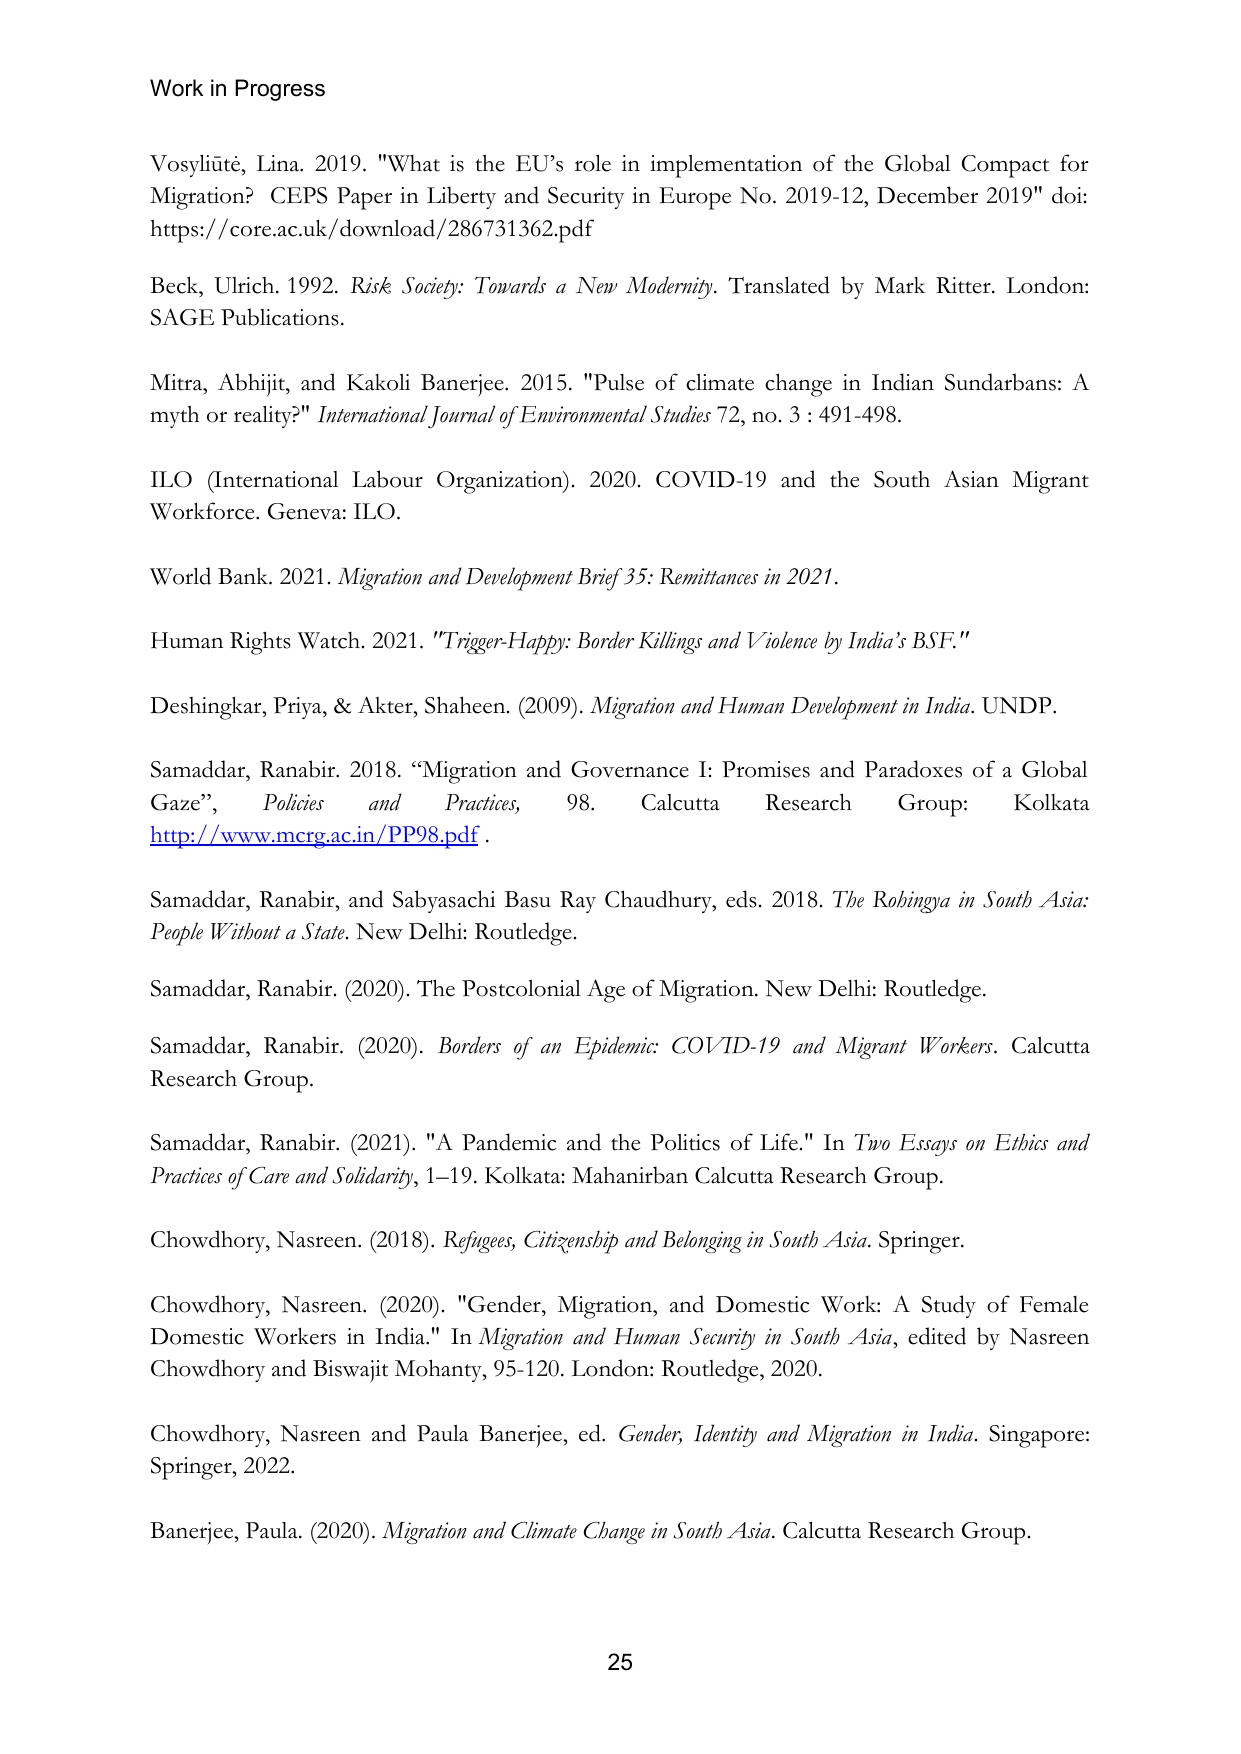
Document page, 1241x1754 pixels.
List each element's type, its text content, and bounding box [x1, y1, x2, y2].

text Samaddar, Ranabir, and Sabyasachi Basu Ray Chaudhury, eds. 2018. The Rohingya in South Asia: People Without a State. New Delhi: Routledge. [150, 885, 1090, 946]
text Chowdhory, Nasreen and Paula Banerjee, ed. Gender, Identity and Migration in India. Singapore: Springer, 2022. [150, 1420, 1090, 1480]
text Chowdhory, Nasreen. (2018). Refugees, Citizenship and Belonging in South Asia. Springer. [150, 1226, 1090, 1254]
text Vosyliūtė, Lina. 2019. "What is the EU’s role in implementation of the Global Compact for Migration? CEPS Paper in Liberty and Security in Europe No. 2019-12, December 2019" doi: https://core.ac.uk/download/286731362.pdf [150, 150, 1090, 243]
text Samaddar, Ranabir. 2018. “Migration and Governance I: Promises and Paradoxes of a Global Gaze”, Policies and Practices, 98. Calcutta Research Group: Kolkata http://www.mcrg.ac.in/PP98.pdf . [150, 756, 1090, 849]
text ILO (International Labour Organization). 2020. COVID-19 and the South Asian Migrant Workforce. Geneva: ILO. [150, 466, 1090, 526]
text Deshingkar, Priya, & Akter, Shaheen. (2009). Migration and Human Development in India. UNDP. [150, 692, 1090, 720]
text Samaddar, Ranabir. (2020). Borders of an Epidemic: COVID-19 and Migrant Workers. Calcutta Research Group. [150, 1032, 1090, 1093]
text Chowdhory, Nasreen. (2020). "Gender, Migration, and Domestic Work: A Study of Female Domestic Workers in India." In Migration and Human Security in South Asia, edited by Nasreen Chowdhory and Biswajit Mohanty, 95-120. London: Routledge, 2020. [150, 1291, 1090, 1383]
text World Bank. 2021. Migration and Development Brief 35: Remittances in 2021. [150, 562, 1090, 591]
text Beck, Ulrich. 1992. Risk Society: Towards a New Modernity. Translated by Mark Ritter. London: SAGE Publications. [150, 272, 1090, 332]
text Samaddar, Ranabir. (2020). The Postcolonial Age of Migration. New Delhi: Routledge. [150, 975, 1090, 1003]
text Mitra, Abhijit, and Kakoli Banerjee. 2015. "Pulse of climate change in Indian Sundarbans: A myth or reality?" International Journal of Environmental Studies 72, no. 3 : 491-498. [150, 369, 1090, 429]
text Samaddar, Ranabir. (2021). "A Pandemic and the Politics of Life." In Two Essays on Ethics and Practices of Care and Solidarity, 1–19. Kolkata: Mahanirban Calcutta Research Group. [150, 1129, 1090, 1189]
text Human Rights Watch. 2021. "Trigger-Happy: Border Killings and Violence by India’s BSF." [150, 627, 1090, 655]
text Banerjee, Paula. (2020). Migration and Climate Change in South Asia. Calcutta Research Group. [150, 1517, 1090, 1545]
